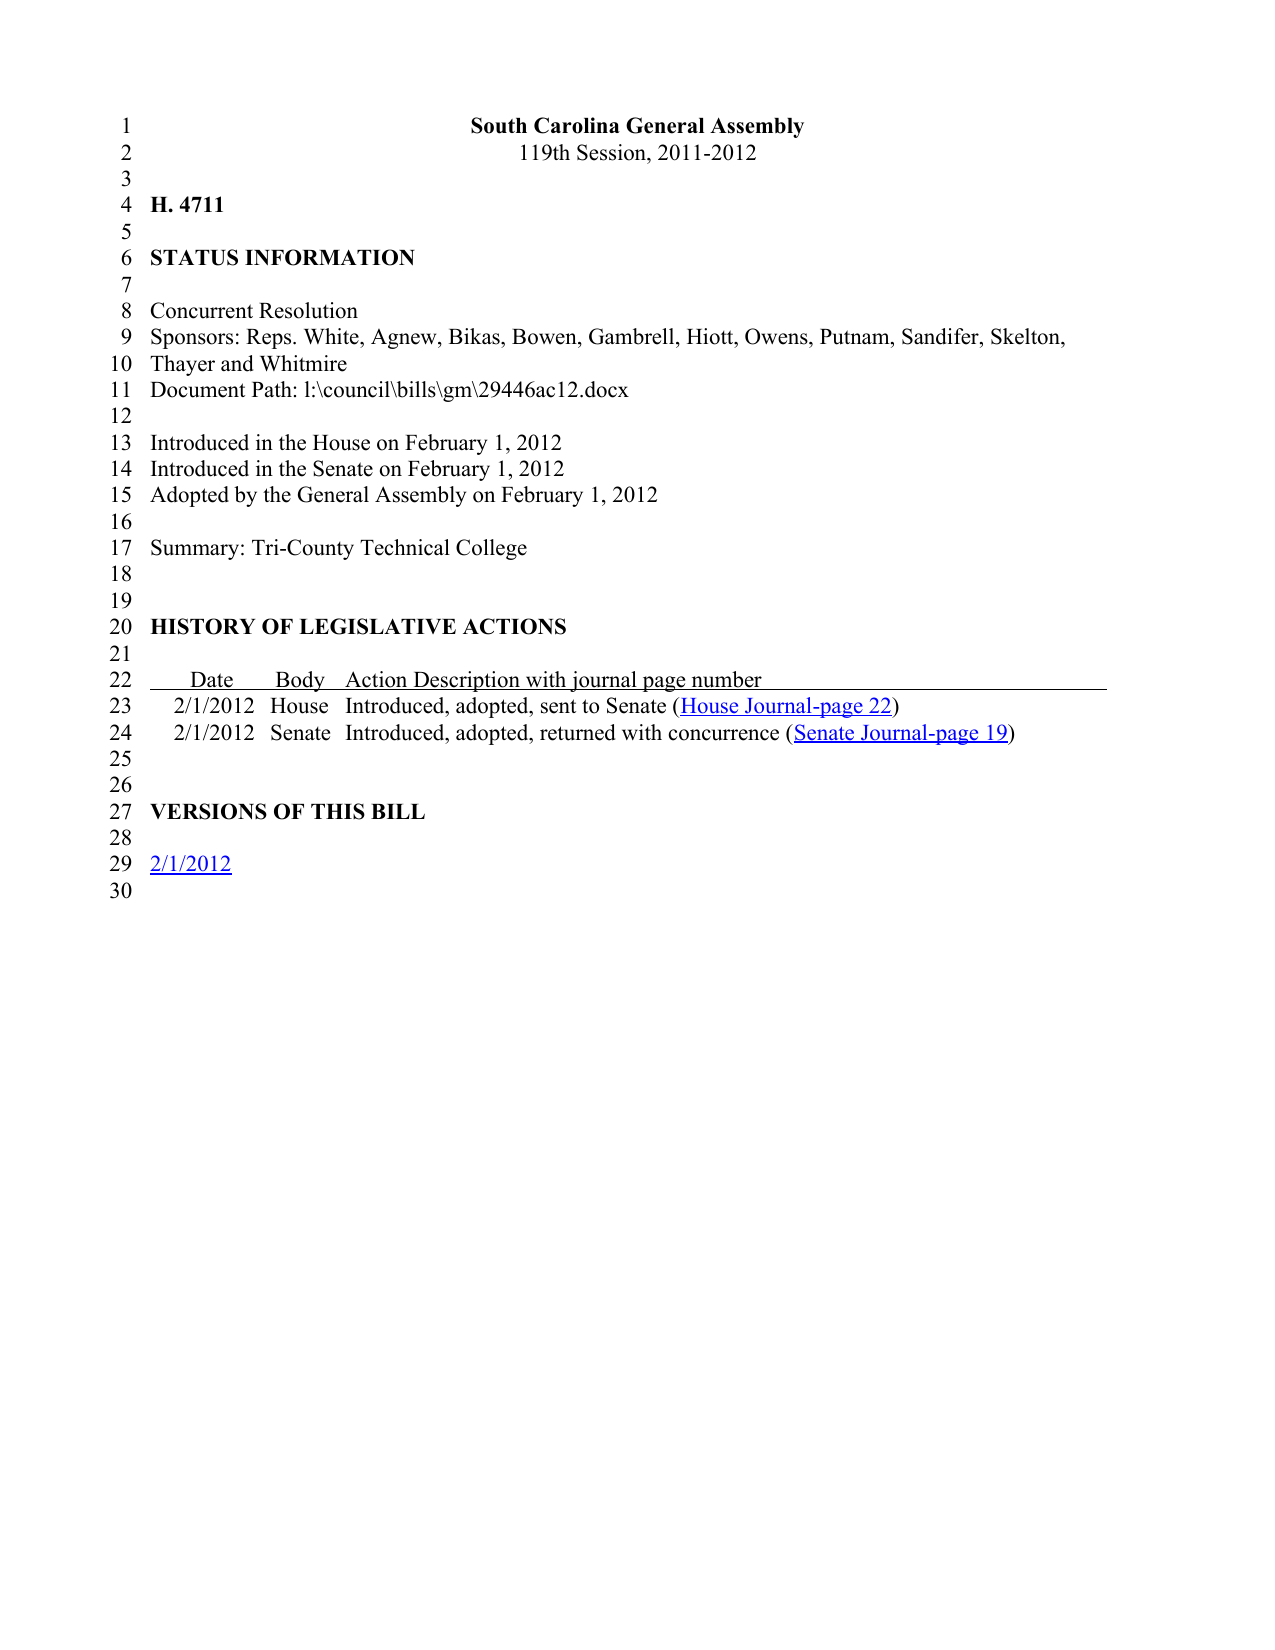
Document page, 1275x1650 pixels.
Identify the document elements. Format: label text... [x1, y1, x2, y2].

text Date Body Action Description with journal page number [150, 666, 1125, 692]
text Concurrent Resolution [150, 297, 1125, 323]
text STATUS INFORMATION [150, 244, 1125, 271]
text 2/1/2012 Senate Introduced, adopted, returned with concurrence (Senate Journal-page 19) [150, 719, 1125, 745]
text 119th Session, 2011-2012 [150, 139, 1125, 165]
text Introduced in the House on February 1, 2012 [150, 429, 1125, 455]
text Introduced in the Senate on February 1, 2012 [150, 455, 1125, 481]
text H. 4711 [150, 192, 1125, 218]
text 2/1/2012 [150, 850, 1125, 877]
text VERSIONS OF THIS BILL [150, 798, 1125, 824]
text Sponsors: Reps. White, Agnew, Bikas, Bowen, Gambrell, Hiott, Owens, Putnam, Sandifer, Skelton, Thayer and Whitmire [150, 323, 1125, 376]
text HISTORY OF LEGISLATIVE ACTIONS [150, 613, 1125, 639]
text Summary: Tri-County Technical College [150, 534, 1125, 561]
text Document Path: l:\council\bills\gm\29446ac12.docx [150, 376, 1125, 402]
text Adopted by the General Assembly on February 1, 2012 [150, 481, 1125, 508]
text 2/1/2012 House Introduced, adopted, sent to Senate (House Journal-page 22) [150, 692, 1125, 719]
text South Carolina General Assembly [150, 112, 1125, 139]
